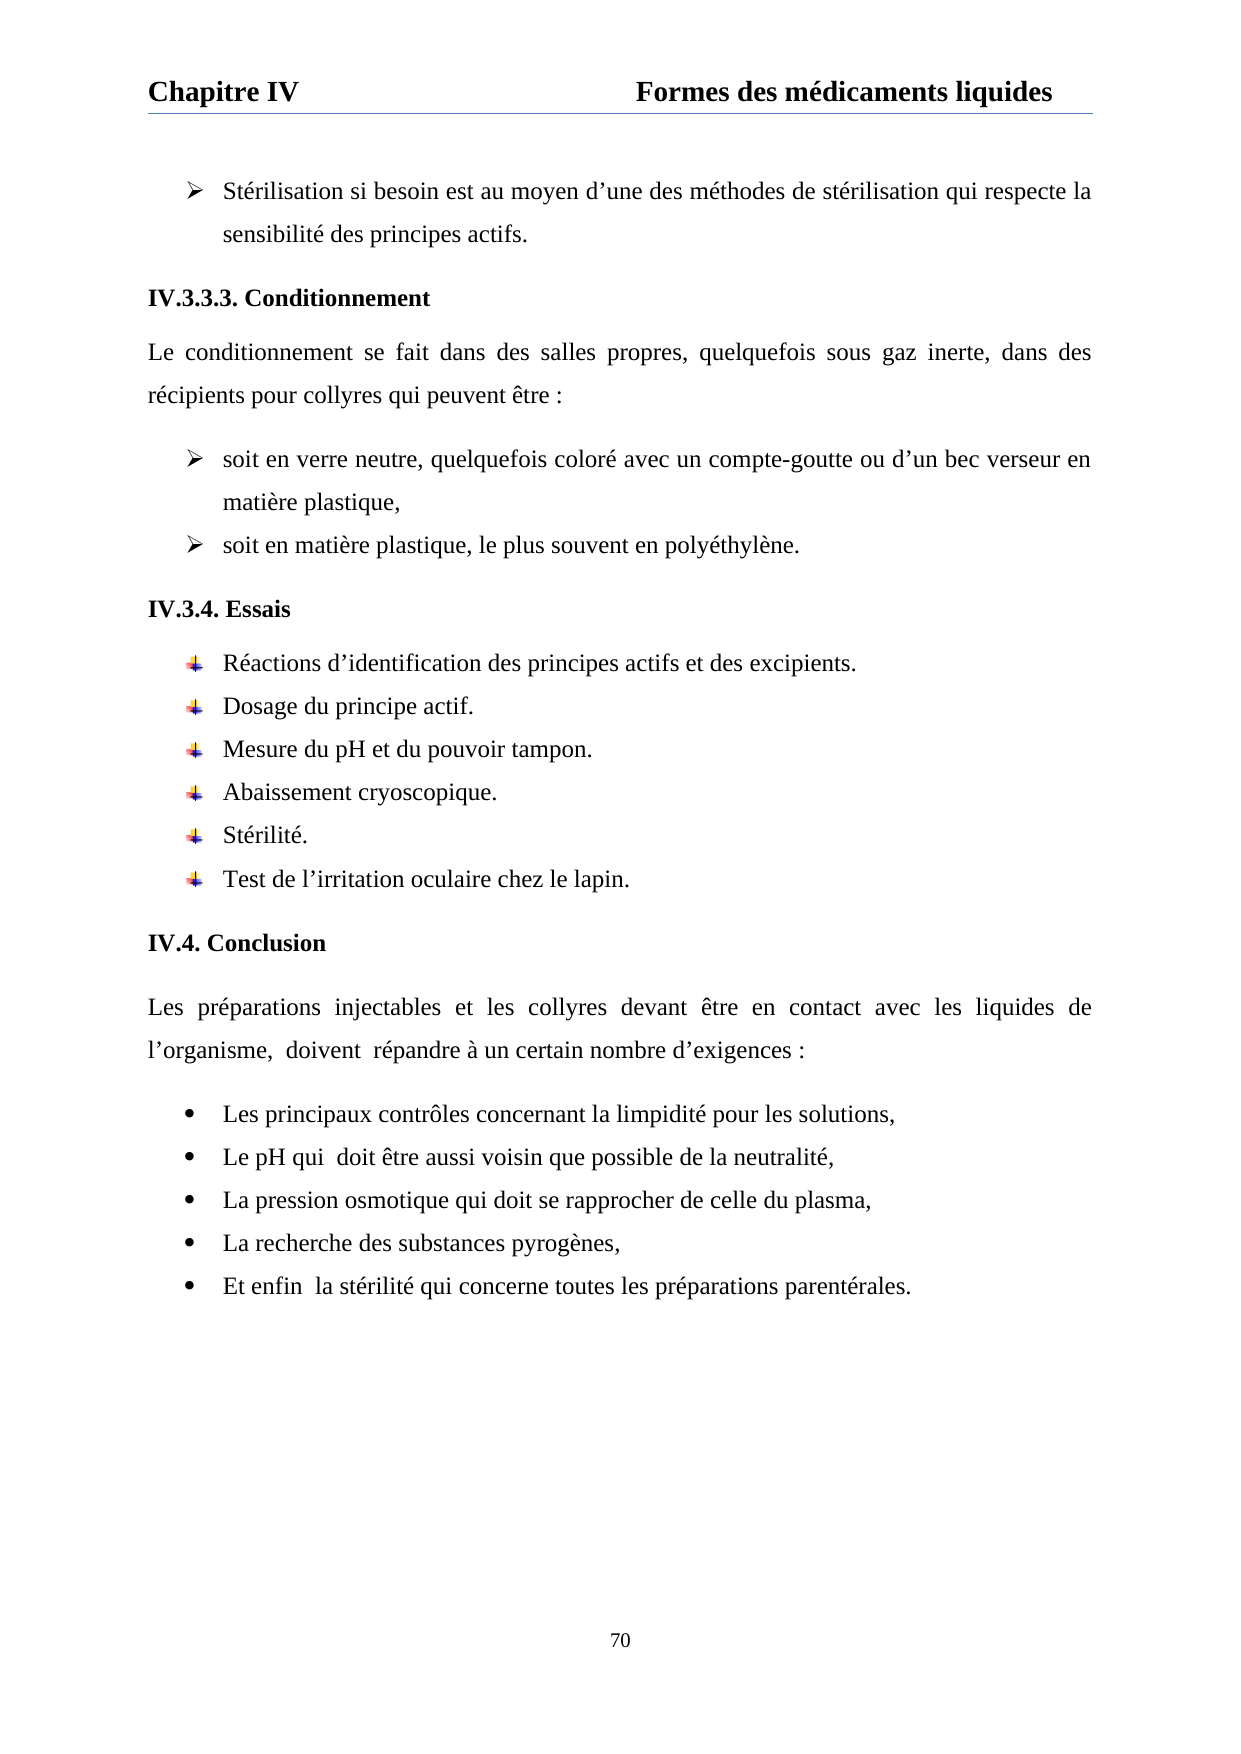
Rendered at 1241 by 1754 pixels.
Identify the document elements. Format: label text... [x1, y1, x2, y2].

picture [186, 870, 203, 887]
picture [186, 654, 203, 672]
text IV.4. Conclusion [148, 928, 1093, 956]
picture [186, 698, 203, 715]
list Abaissement cryoscopique. [185, 777, 1093, 806]
picture [186, 827, 203, 844]
list La pression osmotique qui doit se rapprocher de celle du plasma, [185, 1185, 1093, 1214]
list Stérilisation si besoin est au moyen d’une des méthodes de stérilisation qui respecte la sensibilité des principes actifs. [185, 176, 1093, 248]
list Réactions d’identification des principes actifs et des excipients. [185, 648, 1093, 677]
picture [186, 741, 203, 758]
picture [186, 784, 203, 801]
list soit en verre neutre, quelquefois coloré avec un compte-goutte ou d’un bec verseur en matière plastique, [185, 444, 1093, 516]
list Test de l’irritation oculaire chez le lapin. [185, 864, 1093, 892]
text Les préparations injectables et les collyres devant être en contact avec les liquides de l’organisme, doivent répandre à un certain nombre d’exigences : [148, 992, 1093, 1063]
text IV.3.4. Essais [148, 594, 1093, 623]
list soit en matière plastique, le plus souvent en polyéthylène. [185, 530, 1093, 559]
list Stérilité. [185, 821, 1093, 849]
list Et enfin la stérilité qui concerne toutes les préparations parentérales. [185, 1271, 1093, 1300]
list Mesure du pH et du pouvoir tampon. [185, 734, 1093, 763]
list Dosage du principe actif. [185, 691, 1093, 720]
list La recherche des substances pyrogènes, [185, 1228, 1093, 1257]
text Le conditionnement se fait dans des salles propres, quelquefois sous gaz inerte, dans des récipients pour collyres qui peuvent être : [148, 337, 1093, 409]
list Le pH qui doit être aussi voisin que possible de la neutralité, [185, 1142, 1093, 1171]
list Les principaux contrôles concernant la limpidité pour les solutions, [185, 1099, 1093, 1127]
text IV.3.3.3. Conditionnement [148, 283, 1093, 312]
